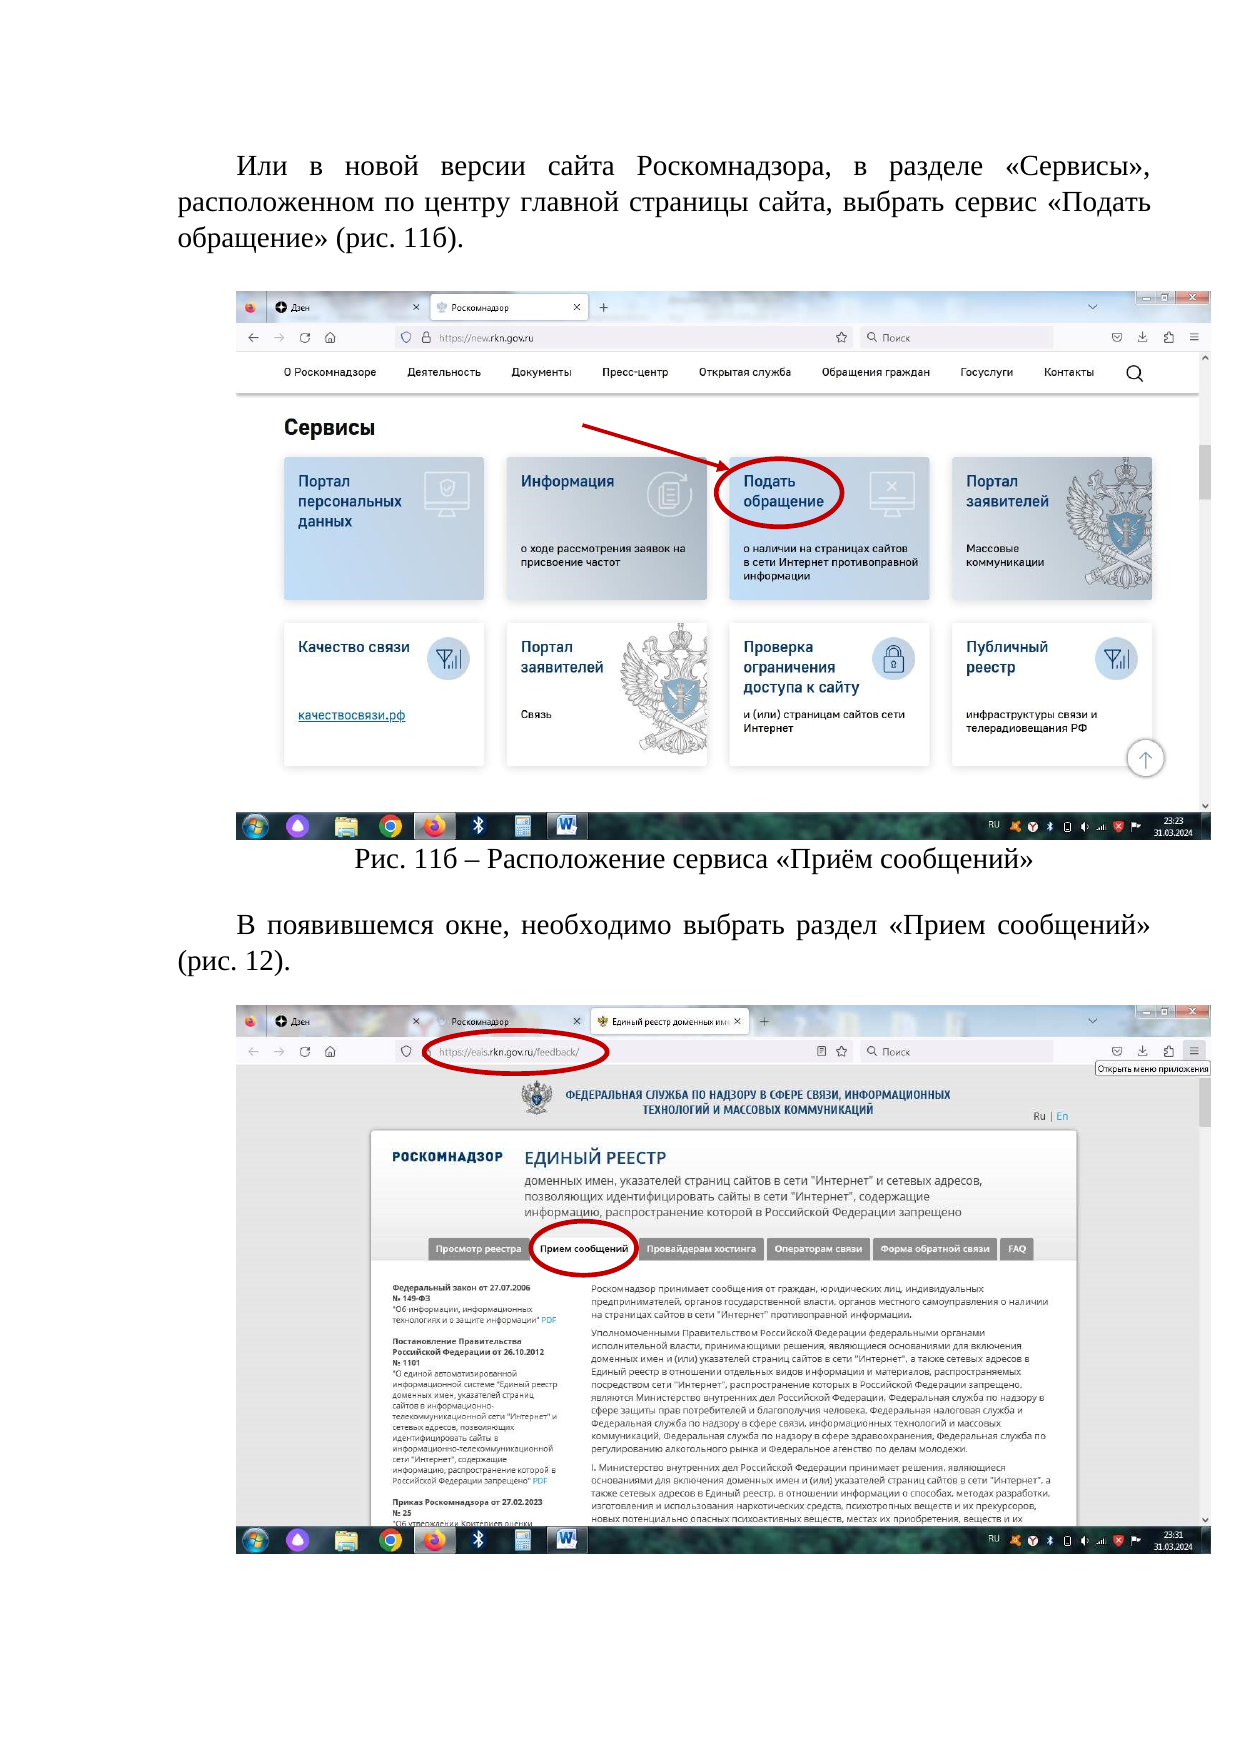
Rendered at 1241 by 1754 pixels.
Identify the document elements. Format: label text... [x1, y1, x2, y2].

list Или в новой версии сайта Роскомнадзора, в разделе «Сервисы», расположенном по центру главной страницы сайта, выбрать сервис «Подать обращение» (рис. 11б). [177, 148, 1152, 253]
picture [236, 1005, 1211, 1554]
list В появившемся окне, необходимо выбрать раздел «Прием сообщений» (рис. 12). [177, 907, 1152, 976]
picture [236, 291, 1211, 840]
list Рис. 11б – Расположение сервиса «Приём сообщений» [236, 841, 1152, 875]
